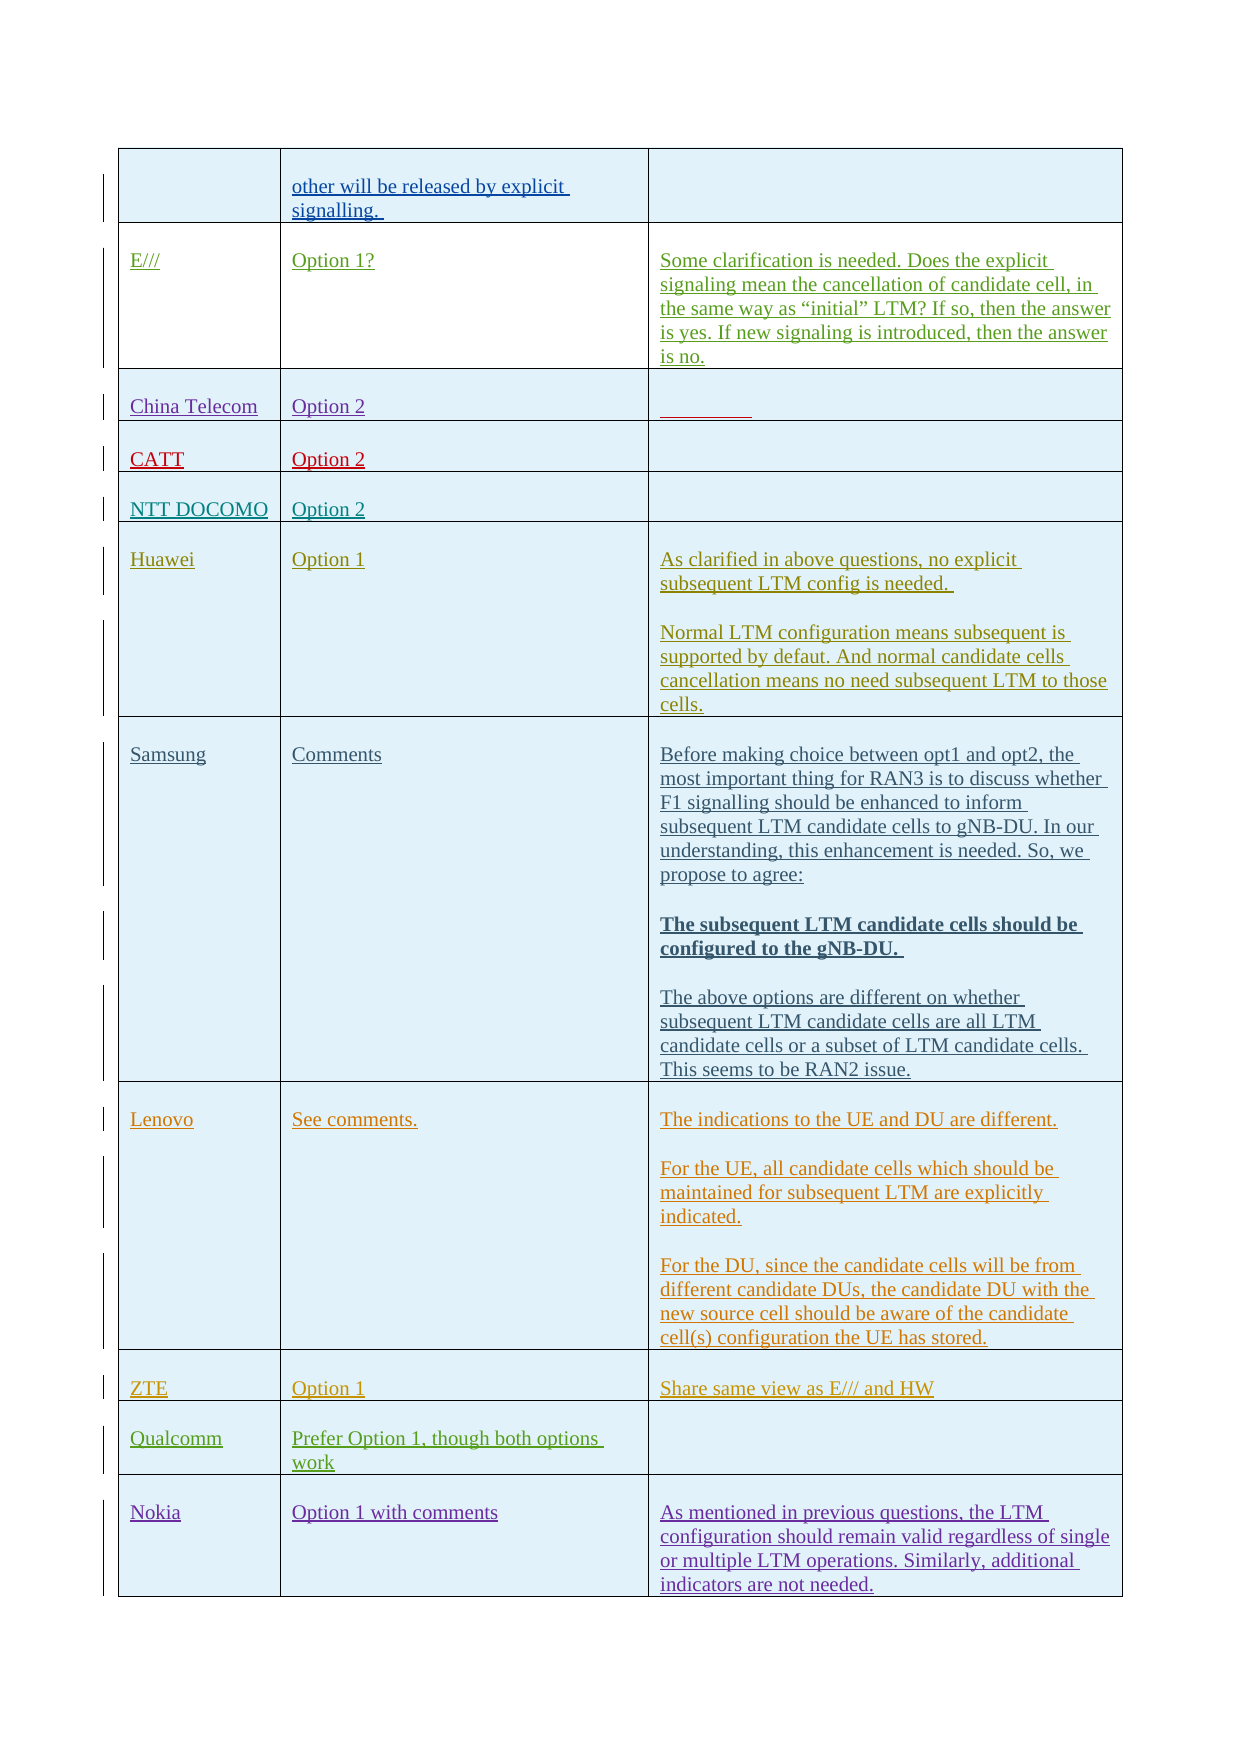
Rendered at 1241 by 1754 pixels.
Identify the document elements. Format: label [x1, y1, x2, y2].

table_cell [119, 223, 280, 368]
table_cell [281, 223, 648, 368]
table_cell [649, 223, 1122, 368]
